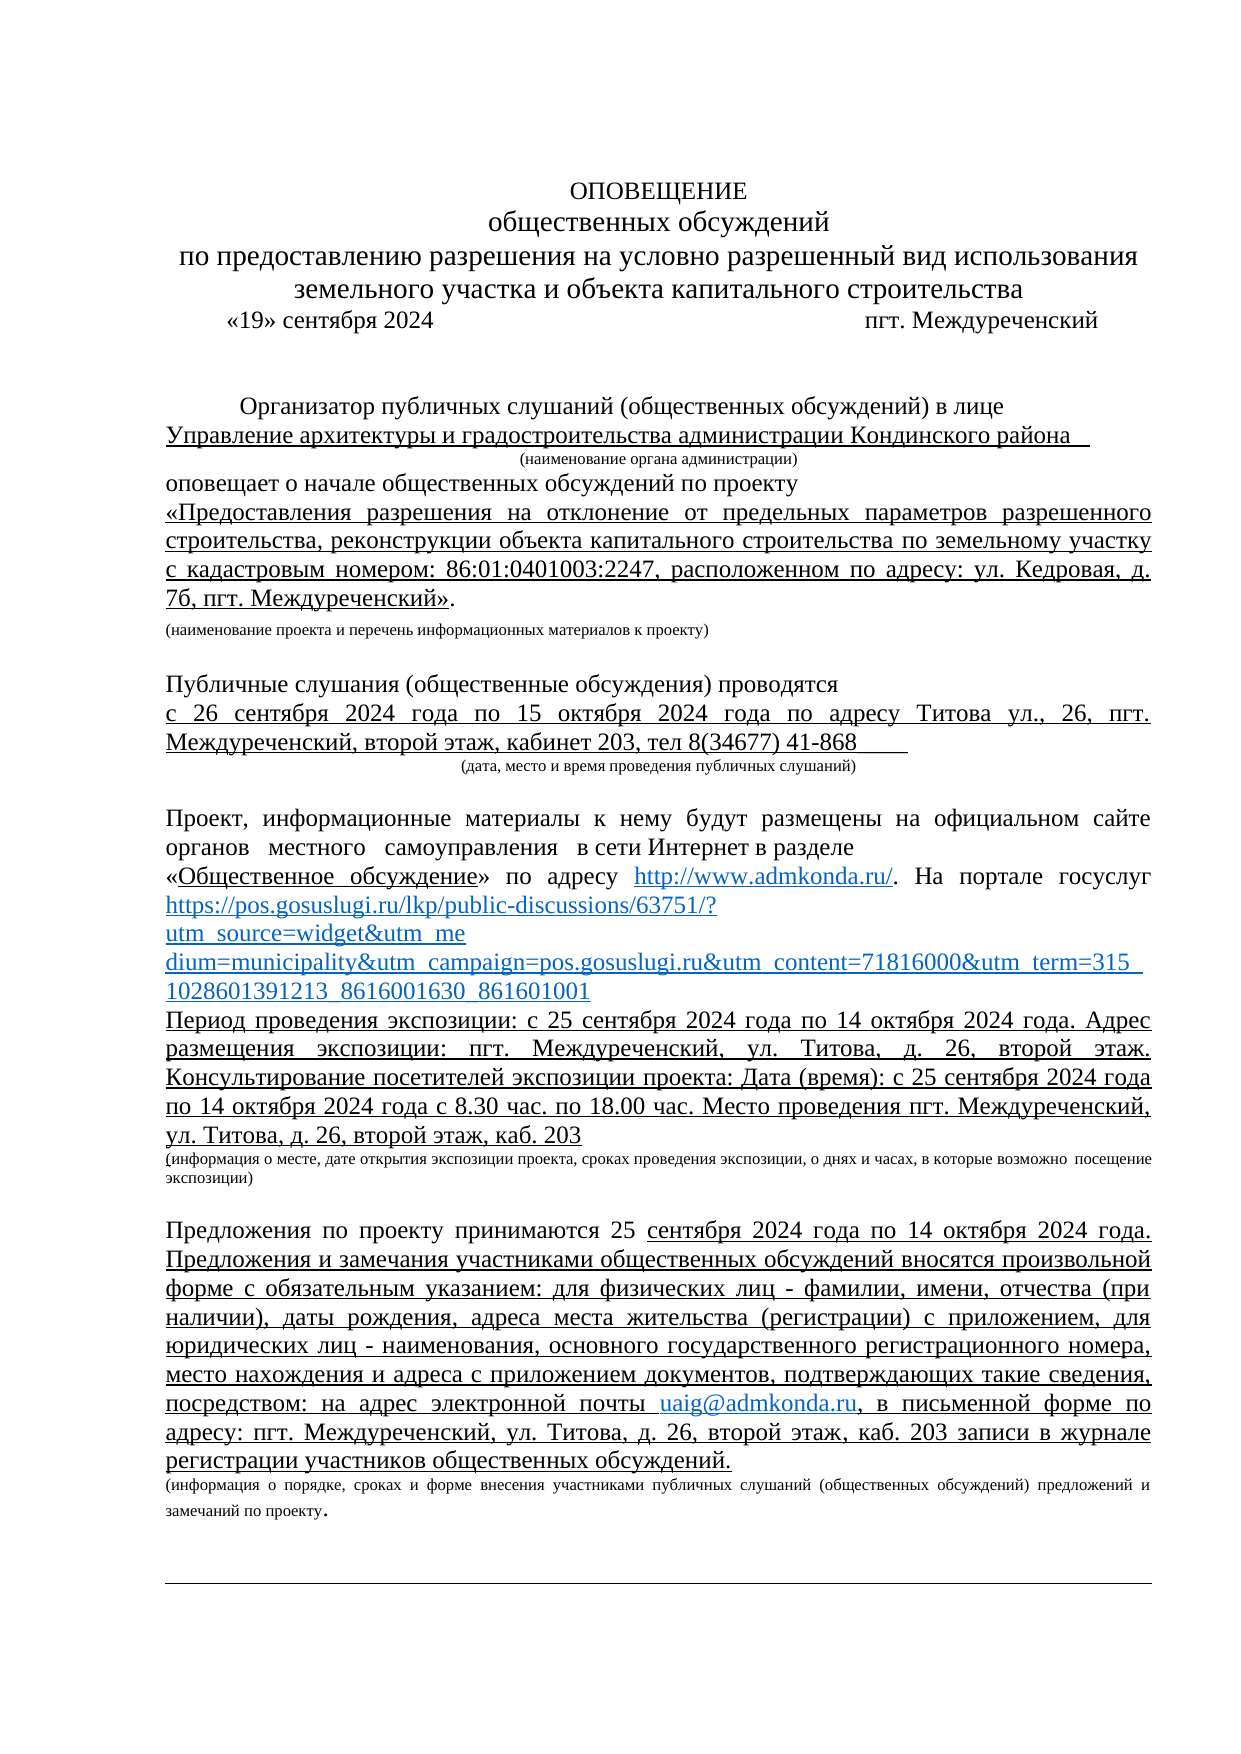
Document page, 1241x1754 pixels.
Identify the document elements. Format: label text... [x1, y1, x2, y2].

text Предложения по проекту принимаются 25 сентября 2024 года по 14 октября 2024 года. Предложения и замечания участниками общественных обсуждений вносятся произвольной форме с обязательным указанием: для физических лиц - фамилии, имени, отчества (при наличии), даты рождения, адреса места жительства (регистрации) с приложением, для юридических лиц - наименования, основного государственного регистрационного номера, место нахождения и адреса с приложением документов, подтверждающих такие сведения, посредством: на адрес электронной почты uaig@admkonda.ru, в письменной форме по адресу: пгт. Междуреченский, ул. Титова, д. 26, второй этаж, каб. 203 записи в журнале регистрации участников общественных обсуждений. [165, 1414, 1152, 1474]
text «Общественное обсуждение» по адресу http://www.admkonda.ru/. На портале госуслуг https://pos.gosuslugi.ru/lkp/public-discussions/63751/?utm_source=widget&utm_medium=municipality&utm_campaign=pos.gosuslugi.ru&utm_content=71816000&utm_term=315_1028601391213_8616001630_861601001 [165, 861, 1152, 1005]
text оповещает о начале общественных обсуждений по проекту [165, 468, 1152, 497]
text Организатор публичных слушаний (общественных обсуждений) в лице [165, 391, 1152, 420]
text (дата, место и время проведения публичных слушаний) [165, 756, 1152, 775]
text по предоставлению разрешения на условно разрешенный вид использования земельного участка и объекта капитального строительства [165, 238, 1152, 305]
text (наименование органа администрации) [165, 449, 1152, 468]
text (наименование проекта и перечень информационных материалов к проекту) [165, 612, 1152, 641]
text общественных обсуждений [165, 204, 1152, 238]
text Предложения по проекту принимаются 25 сентября 2024 года по 14 октября 2024 года. Предложения и замечания участниками общественных обсуждений вносятся произвольной форме с обязательным указанием: для физических лиц - фамилии, имени, отчества (при наличии), даты рождения, адреса места жительства (регистрации) с приложением, для юридических лиц - наименования, основного государственного регистрационного номера, место нахождения и адреса с приложением документов, подтверждающих такие сведения, посредством: на адрес электронной почты uaig@admkonda.ru, в письменной форме по адресу: пгт. Междуреченский, ул. Титова, д. 26, второй этаж, каб. 203 записи в журнале регистрации участников общественных обсуждений. [165, 1216, 1152, 1269]
text Проект, информационные материалы к нему будут размещены на официальном сайте органов местного самоуправления в сети Интернет в разделе [165, 803, 1152, 861]
text Период проведения экспозиции: с 25 сентября 2024 года по 14 октября 2024 года. Адрес размещения экспозиции: пгт. Междуреченский, ул. Титова, д. 26, второй этаж. Консультирование посетителей экспозиции проекта: Дата (время): с 25 сентября 2024 года по 14 октября 2024 года с 8.30 час. по 18.00 час. Место проведения пгт. Междуреченский, ул. Титова, д. 26, второй этаж, каб. 203 [165, 1088, 1152, 1148]
text (информация о порядке, сроках и форме внесения участниками публичных слушаний (общественных обсуждений) предложений и замечаний по проекту. [165, 1474, 1152, 1583]
text Публичные слушания (общественные обсуждения) проводятся [165, 669, 1152, 698]
text «Предоставления разрешения на отклонение от предельных параметров разрешенного строительства, реконструкции объекта капитального строительства по земельному участку с кадастровым номером: 86:01:0401003:2247, расположенном по адресу: ул. Кедровая, д. 7б, пгт. Междуреченский». [165, 497, 1152, 522]
text (информация о месте, дате открытия экспозиции проекта, сроках проведения экспозиции, о днях и часах, в которые возможно посещение экспозиции) [165, 1148, 1152, 1187]
text «Предоставления разрешения на отклонение от предельных параметров разрешенного строительства, реконструкции объекта капитального строительства по земельному участку с кадастровым номером: 86:01:0401003:2247, расположенном по адресу: ул. Кедровая, д. 7б, пгт. Междуреченский». [165, 552, 1152, 612]
text с 26 сентября 2024 года по 15 октября 2024 года по адресу Титова ул., 26, пгт. Междуреченский, второй этаж, кабинет 203, тел 8(34677) 41-868____ [165, 698, 1152, 756]
text Период проведения экспозиции: с 25 сентября 2024 года по 14 октября 2024 года. Адрес размещения экспозиции: пгт. Междуреченский, ул. Титова, д. 26, второй этаж. Консультирование посетителей экспозиции проекта: Дата (время): с 25 сентября 2024 года по 14 октября 2024 года с 8.30 час. по 18.00 час. Место проведения пгт. Междуреченский, ул. Титова, д. 26, второй этаж, каб. 203 [165, 1005, 1152, 1030]
text «Предоставления разрешения на отклонение от предельных параметров разрешенного строительства, реконструкции объекта капитального строительства по земельному участку с кадастровым номером: 86:01:0401003:2247, расположенном по адресу: ул. Кедровая, д. 7б, пгт. Междуреченский». [165, 523, 1152, 551]
text «19» сентября 2024 пгт. Междуреченский [165, 305, 1152, 334]
text ОПОВЕЩЕНИЕ [165, 176, 1152, 204]
text Управление архитектуры и градостроительства администрации Кондинского района _ [165, 420, 1152, 449]
text Период проведения экспозиции: с 25 сентября 2024 года по 14 октября 2024 года. Адрес размещения экспозиции: пгт. Междуреченский, ул. Титова, д. 26, второй этаж. Консультирование посетителей экспозиции проекта: Дата (время): с 25 сентября 2024 года по 14 октября 2024 года с 8.30 час. по 18.00 час. Место проведения пгт. Междуреченский, ул. Титова, д. 26, второй этаж, каб. 203 [165, 1031, 1152, 1087]
text Предложения по проекту принимаются 25 сентября 2024 года по 14 октября 2024 года. Предложения и замечания участниками общественных обсуждений вносятся произвольной форме с обязательным указанием: для физических лиц - фамилии, имени, отчества (при наличии), даты рождения, адреса места жительства (регистрации) с приложением, для юридических лиц - наименования, основного государственного регистрационного номера, место нахождения и адреса с приложением документов, подтверждающих такие сведения, посредством: на адрес электронной почты uaig@admkonda.ru, в письменной форме по адресу: пгт. Междуреченский, ул. Титова, д. 26, второй этаж, каб. 203 записи в журнале регистрации участников общественных обсуждений. [165, 1270, 1152, 1356]
